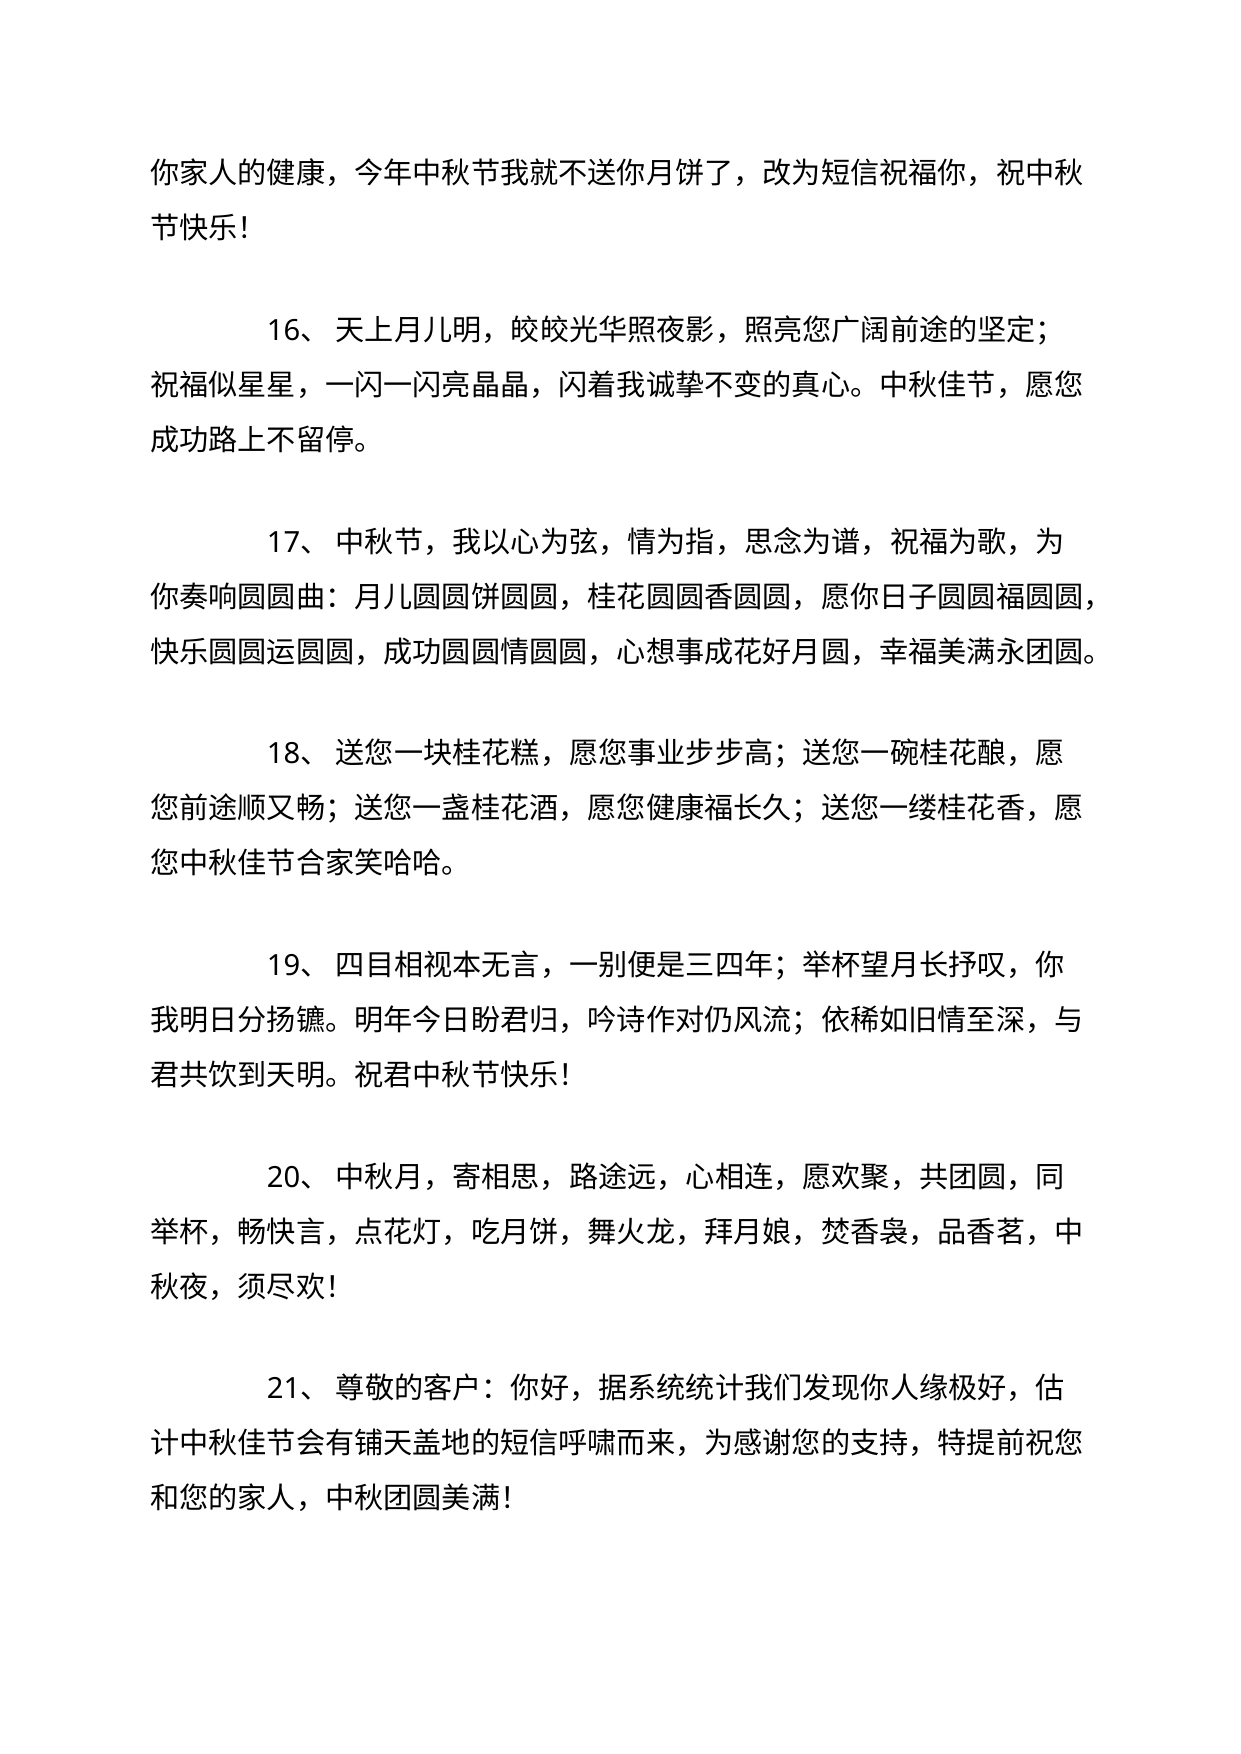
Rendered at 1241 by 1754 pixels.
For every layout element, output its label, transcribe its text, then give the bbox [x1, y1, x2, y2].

text 21、 尊敬的客户：你好，据系统统计我们发现你人缘极好，估计中秋佳节会有铺天盖地的短信呼啸而来，为感谢您的支持，特提前祝您和您的家人，中秋团圆美满！ [150, 1365, 1090, 1517]
text 17、 中秋节，我以心为弦，情为指，思念为谱，祝福为歌，为你奏响圆圆曲：月儿圆圆饼圆圆，桂花圆圆香圆圆，愿你日子圆圆福圆圆，快乐圆圆运圆圆，成功圆圆情圆圆，心想事成花好月圆，幸福美满永团圆。 [150, 518, 1090, 671]
text 19、 四目相视本无言，一别便是三四年；举杯望月长抒叹，你我明日分扬镳。明年今日盼君归，吟诗作对仍风流；依稀如旧情至深，与君共饮到天明。祝君中秋节快乐！ [150, 942, 1090, 1094]
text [150, 150, 1090, 247]
text 18、 送您一块桂花糕，愿您事业步步高；送您一碗桂花酿，愿您前途顺又畅；送您一盏桂花酒，愿您健康福长久；送您一缕桂花香，愿您中秋佳节合家笑哈哈。 [150, 730, 1090, 882]
text 16、 天上月儿明，皎皎光华照夜影，照亮您广阔前途的坚定；祝福似星星，一闪一闪亮晶晶，闪着我诚挚不变的真心。中秋佳节，愿您成功路上不留停。 [150, 307, 1090, 459]
text 20、 中秋月，寄相思，路途远，心相连，愿欢聚，共团圆，同举杯，畅快言，点花灯，吃月饼，舞火龙，拜月娘，焚香袅，品香茗，中秋夜，须尽欢！ [150, 1153, 1090, 1306]
